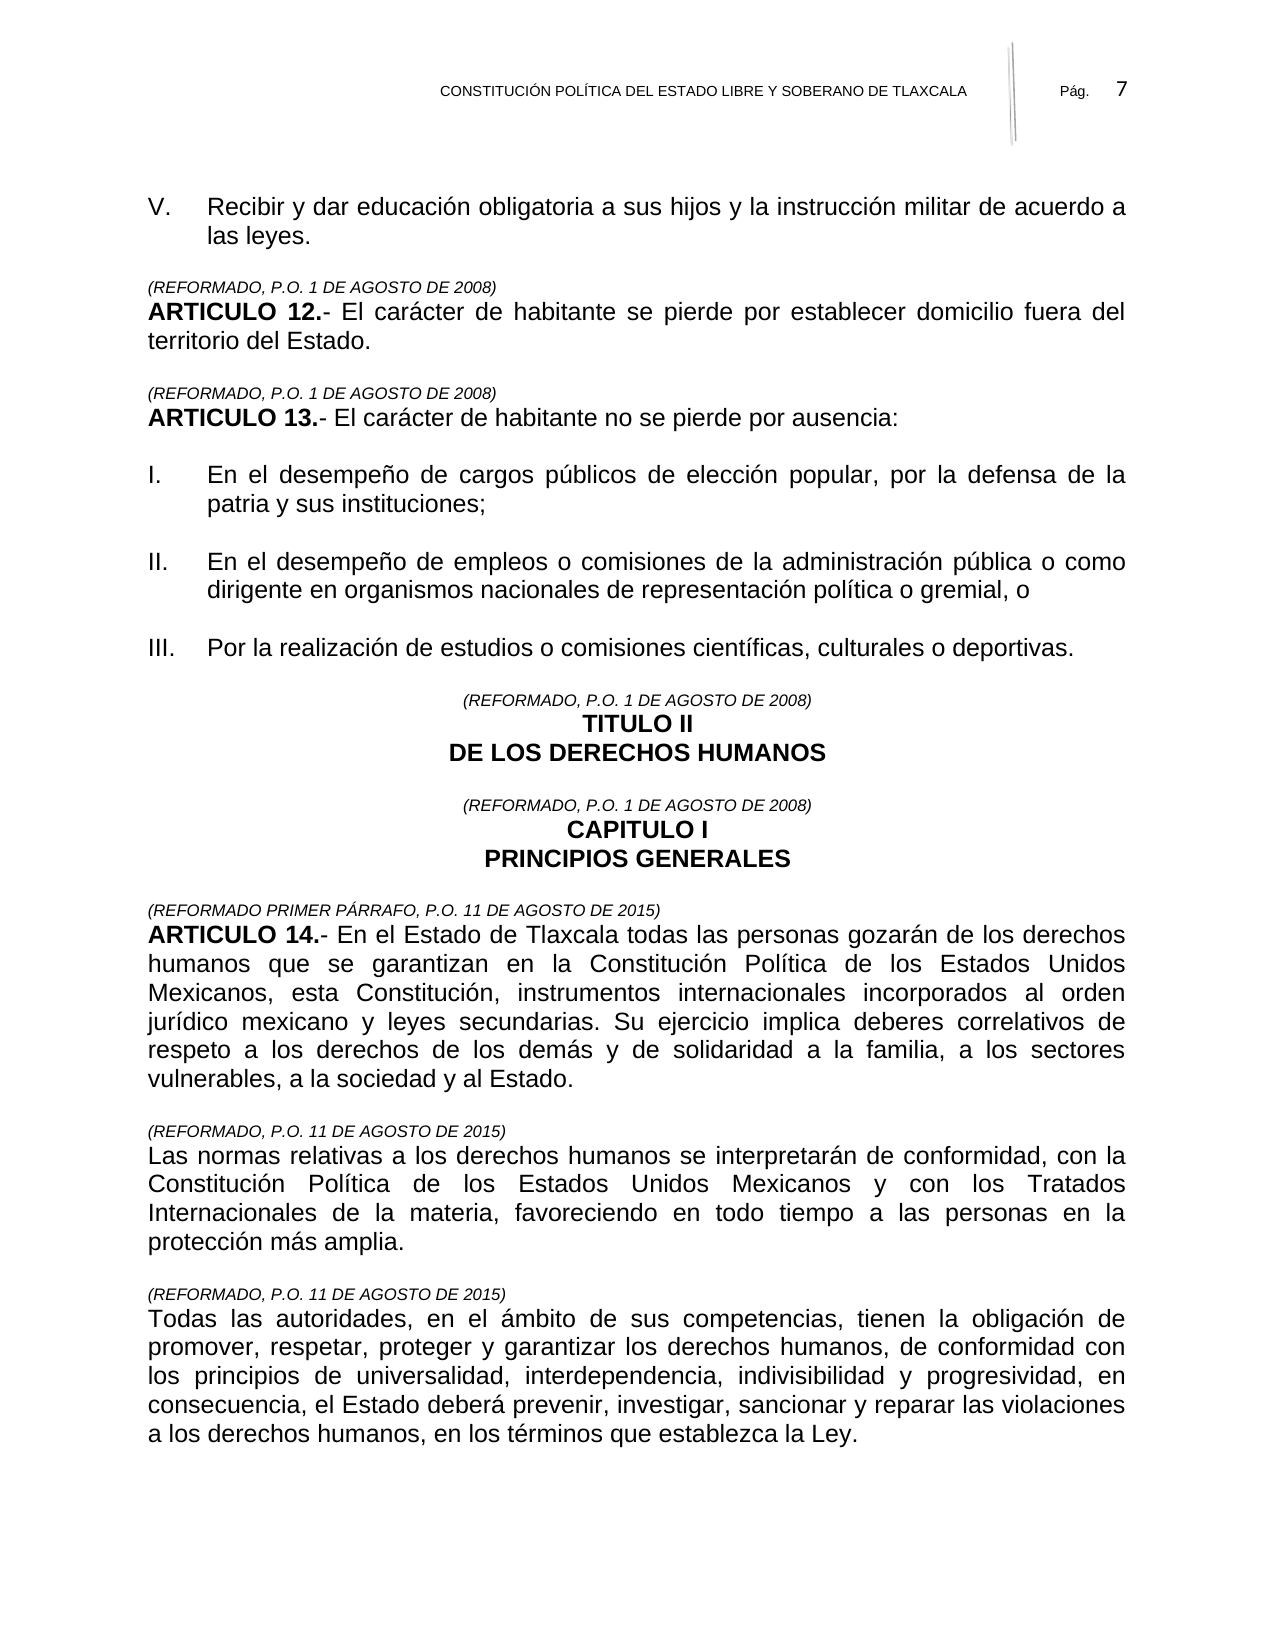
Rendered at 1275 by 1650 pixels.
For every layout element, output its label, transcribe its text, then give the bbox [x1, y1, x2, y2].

text I. En el desempeño de cargos públicos de elección popular, por la defensa de la patria y sus instituciones; [148, 460, 1127, 518]
text (REFORMADO, P.O. 1 DE AGOSTO DE 2008) [148, 690, 1127, 709]
text III. Por la realización de estudios o comisiones científicas, culturales o deportivas. [148, 633, 1127, 662]
text ARTICULO 13.- El carácter de habitante no se pierde por ausencia: [148, 403, 1127, 432]
text CAPITULO I [148, 815, 1127, 844]
text (REFORMADO, P.O. 1 DE AGOSTO DE 2008) [148, 796, 1127, 815]
text Las normas relativas a los derechos humanos se interpretarán de conformidad, con la Constitución Política de los Estados Unidos Mexicanos y con los Tratados Internacionales de la materia, favoreciendo en todo tiempo a las personas en la protección más amplia. [148, 1141, 1127, 1256]
text V. Recibir y dar educación obligatoria a sus hijos y la instrucción militar de acuerdo a las leyes. [148, 192, 1127, 249]
text TITULO II [148, 709, 1127, 738]
text DE LOS DERECHOS HUMANOS [148, 738, 1127, 767]
text ARTICULO 14.- En el Estado de Tlaxcala todas las personas gozarán de los derechos humanos que se garantizan en la Constitución Política de los Estados Unidos Mexicanos, esta Constitución, instrumentos internacionales incorporados al orden jurídico mexicano y leyes secundarias. Su ejercicio implica deberes correlativos de respeto a los derechos de los demás y de solidaridad a la familia, a los sectores vulnerables, a la sociedad y al Estado. [148, 920, 1127, 1093]
text PRINCIPIOS GENERALES [148, 844, 1127, 872]
text (REFORMADO, P.O. 11 DE AGOSTO DE 2015) [148, 1284, 1127, 1304]
text Todas las autoridades, en el ámbito de sus competencias, tienen la obligación de promover, respetar, proteger y garantizar los derechos humanos, de conformidad con los principios de universalidad, interdependencia, indivisibilidad y progresividad, en consecuencia, el Estado deberá prevenir, investigar, sancionar y reparar las violaciones a los derechos humanos, en los términos que establezca la Ley. [148, 1304, 1127, 1447]
text ARTICULO 12.- El carácter de habitante se pierde por establecer domicilio fuera del territorio del Estado. [148, 297, 1127, 355]
text II. En el desempeño de empleos o comisiones de la administración pública o como dirigente en organismos nacionales de representación política o gremial, o [148, 547, 1127, 604]
text (REFORMADO, P.O. 11 DE AGOSTO DE 2015) [148, 1122, 1127, 1141]
text (REFORMADO, P.O. 1 DE AGOSTO DE 2008) [148, 384, 1127, 403]
text (REFORMADO, P.O. 1 DE AGOSTO DE 2008) [148, 278, 1127, 297]
text (REFORMADO PRIMER PÁRRAFO, P.O. 11 DE AGOSTO DE 2015) [148, 901, 1127, 920]
